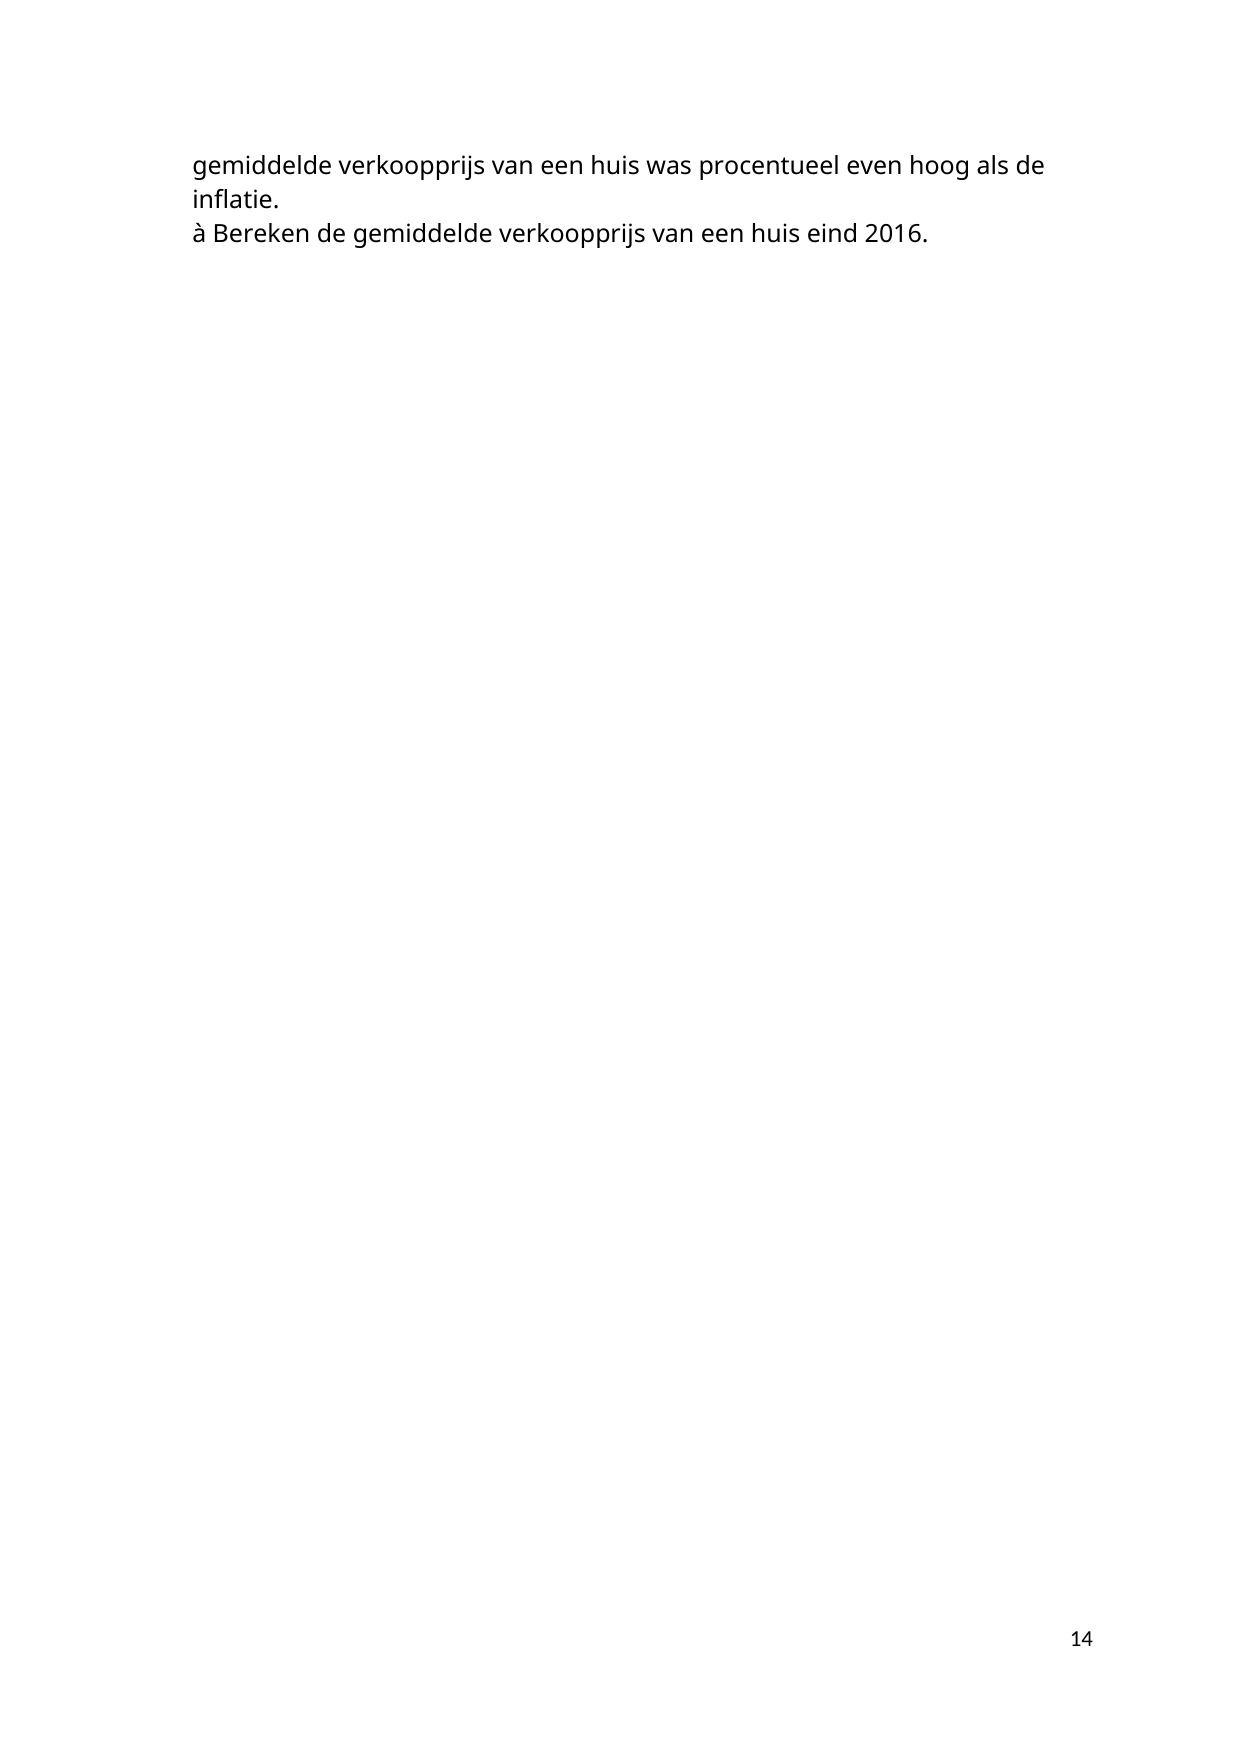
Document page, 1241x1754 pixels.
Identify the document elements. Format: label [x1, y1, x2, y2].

list [148, 148, 1093, 346]
